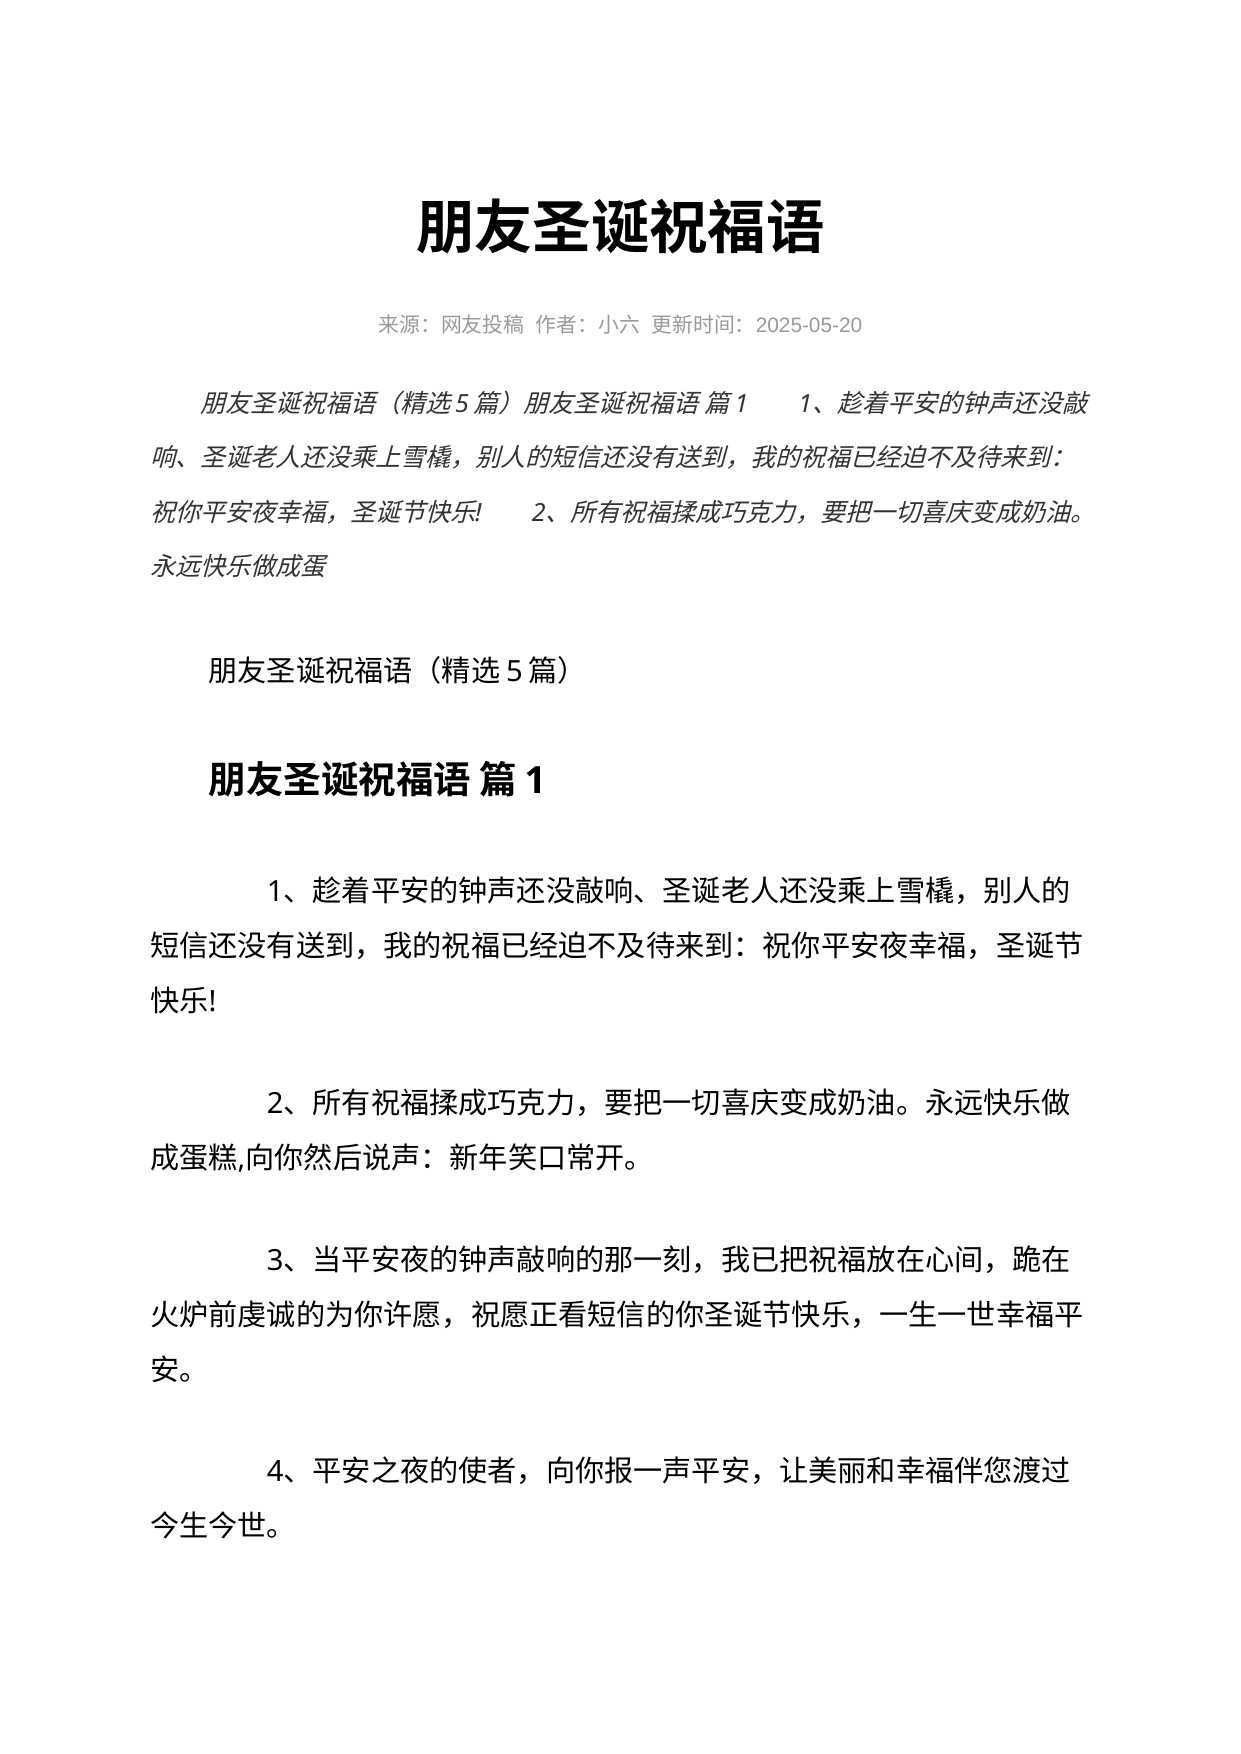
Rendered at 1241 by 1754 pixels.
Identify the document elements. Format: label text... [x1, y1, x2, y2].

text 4、平安之夜的使者，向你报一声平安，让美丽和幸福伴您渡过今生今世。 [150, 1448, 1090, 1545]
text 3、当平安夜的钟声敲响的那一刻，我已把祝福放在心间，跪在火炉前虔诚的为你许愿，祝愿正看短信的你圣诞节快乐，一生一世幸福平安。 [150, 1236, 1090, 1388]
text 朋友圣诞祝福语（精选5篇）朋友圣诞祝福语 篇1 1、趁着平安的钟声还没敲响、圣诞老人还没乘上雪橇，别人的短信还没有送到，我的祝福已经迫不及待来到：祝你平安夜幸福，圣诞节快乐! 2、所有祝福揉成巧克力，要把一切喜庆变成奶油。永远快乐做成蛋 [150, 383, 1090, 583]
text 来源：网友投稿 作者：小六 更新时间：2025-05-20 [150, 313, 1090, 337]
text 朋友圣诞祝福语（精选5篇） [150, 648, 1090, 690]
subtitle 朋友圣诞祝福语 [150, 181, 1090, 266]
text 朋友圣诞祝福语 篇1 [150, 750, 1090, 804]
text 2、所有祝福揉成巧克力，要把一切喜庆变成奶油。永远快乐做成蛋糕,向你然后说声：新年笑口常开。 [150, 1079, 1090, 1177]
text 1、趁着平安的钟声还没敲响、圣诞老人还没乘上雪橇，别人的短信还没有送到，我的祝福已经迫不及待来到：祝你平安夜幸福，圣诞节快乐! [150, 867, 1090, 1020]
